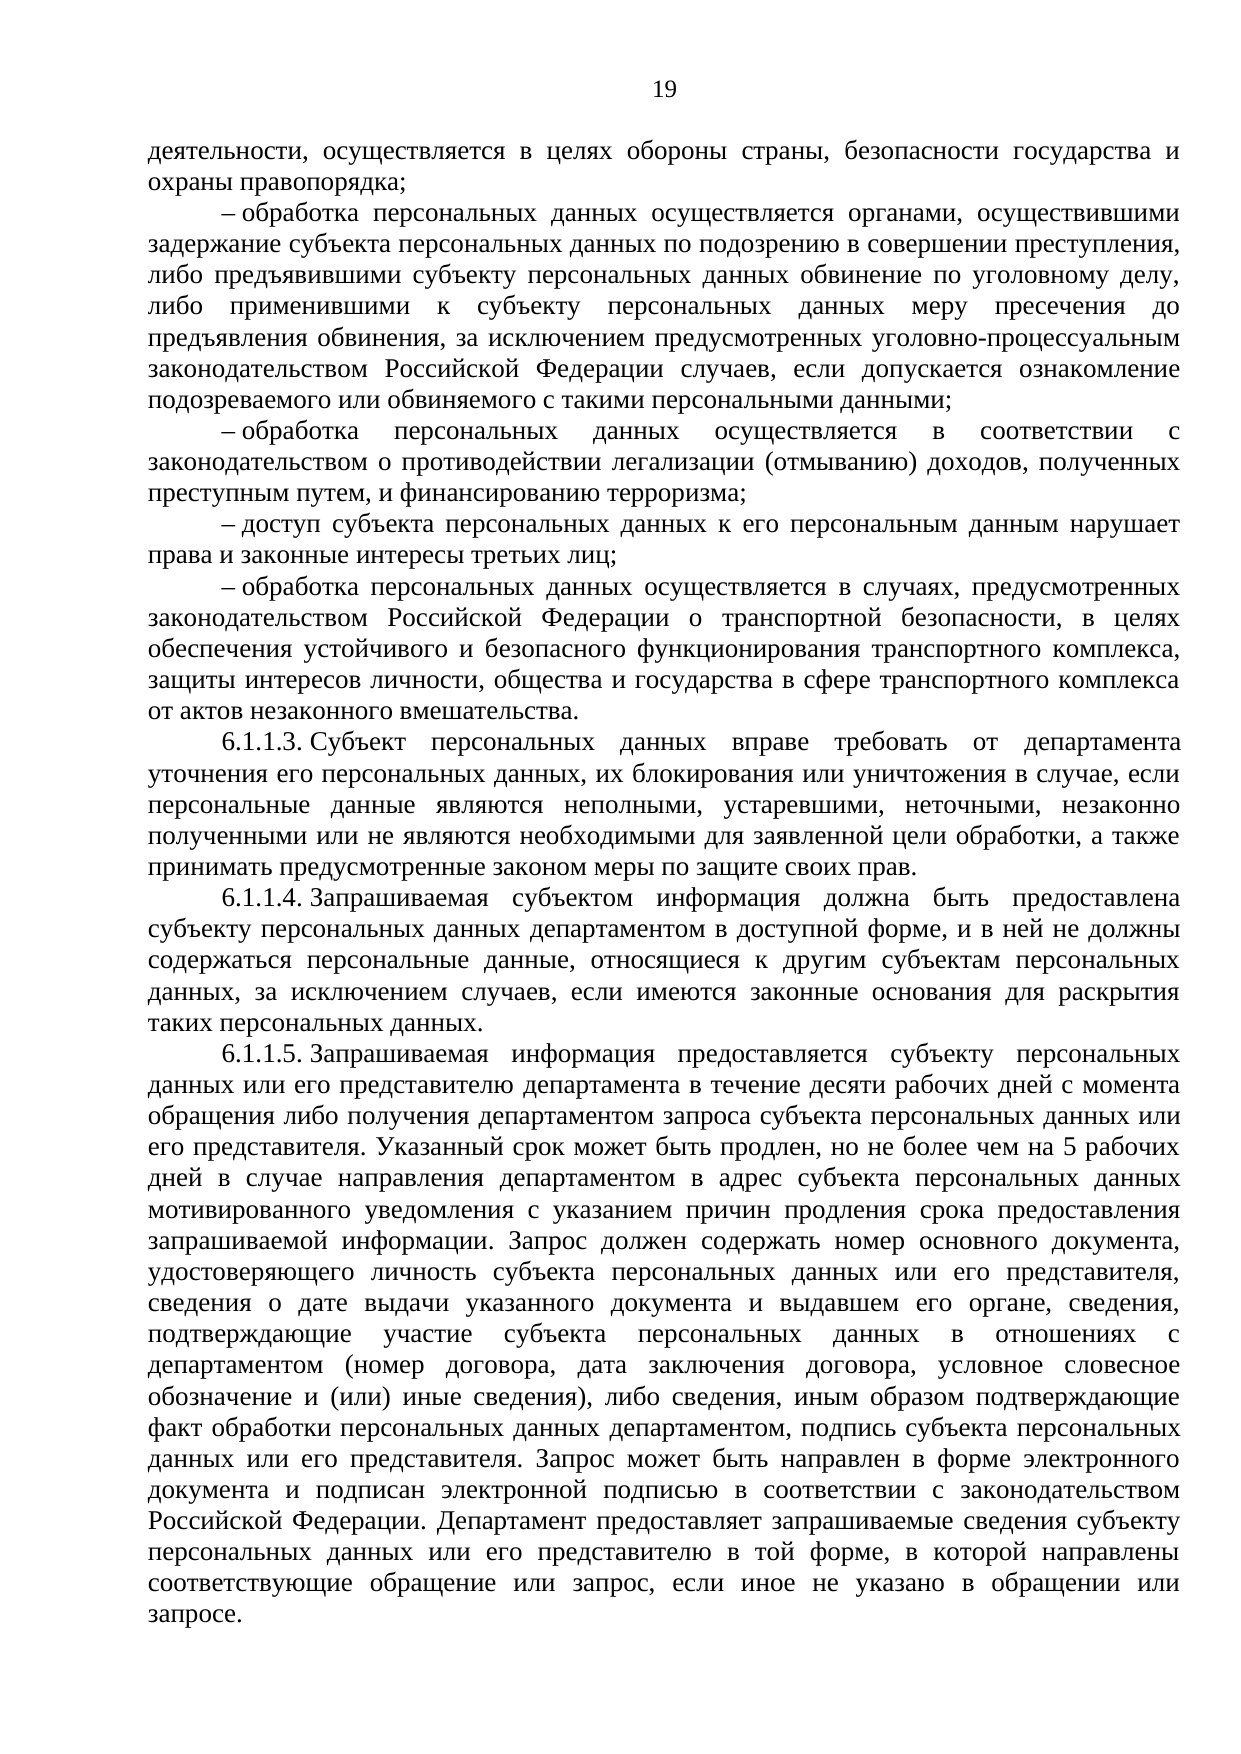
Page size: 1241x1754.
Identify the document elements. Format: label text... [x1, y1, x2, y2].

text обработка персональных данных осуществляется органами, осуществившими задержание субъекта персональных данных по подозрению в совершении преступления, либо предъявившими субъекту персональных данных обвинение по уголовному делу, либо применившими к субъекту персональных данных меру пресечения до предъявления обвинения, за исключением предусмотренных уголовно-процессуальным законодательством Российской Федерации случаев, если допускается ознакомление подозреваемого или обвиняемого с такими персональными данными; [148, 196, 1181, 414]
text обработка персональных данных осуществляется в случаях, предусмотренных законодательством Российской Федерации о транспортной безопасности, в целях обеспечения устойчивого и безопасного функционирования транспортного комплекса, защиты интересов личности, общества и государства в сфере транспортного комплекса от актов незаконного вмешательства. [148, 570, 1181, 726]
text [148, 134, 1181, 196]
text обработка персональных данных осуществляется в соответствии с законодательством о противодействии легализации (отмыванию) доходов, полученных преступным путем, и финансированию терроризма; [148, 414, 1181, 507]
text Запрашиваемая субъектом информация должна быть предоставлена субъекту персональных данных департаментом в доступной форме, и в ней не должны содержаться персональные данные, относящиеся к другим субъектам персональных данных, за исключением случаев, если имеются законные основания для раскрытия таких персональных данных. [148, 881, 1181, 1037]
text Субъект персональных данных вправе требовать от департамента уточнения его персональных данных, их блокирования или уничтожения в случае, если персональные данные являются неполными, устаревшими, неточными, незаконно полученными или не являются необходимыми для заявленной цели обработки, а также принимать предусмотренные законом меры по защите своих прав. [148, 726, 1181, 881]
text Запрашиваемая информация предоставляется субъекту персональных данных или его представителю департамента в течение десяти рабочих дней с момента обращения либо получения департаментом запроса субъекта персональных данных или его представителя. Указанный срок может быть продлен, но не более чем на 5 рабочих дней в случае направления департаментом в адрес субъекта персональных данных мотивированного уведомления с указанием причин продления срока предоставления запрашиваемой информации. Запрос должен содержать номер основного документа, удостоверяющего личность субъекта персональных данных или его представителя, сведения о дате выдачи указанного документа и выдавшем его органе, сведения, подтверждающие участие субъекта персональных данных в отношениях с департаментом (номер договора, дата заключения договора, условное словесное обозначение и (или) иные сведения), либо сведения, иным образом подтверждающие факт обработки персональных данных департаментом, подпись субъекта персональных данных или его представителя. Запрос может быть направлен в форме электронного документа и подписан электронной подписью в соответствии с законодательством Российской Федерации. Департамент предоставляет запрашиваемые сведения субъекту персональных данных или его представителю в той форме, в которой направлены соответствующие обращение или запрос, если иное не указано в обращении или запросе. [148, 1037, 1181, 1629]
text доступ субъекта персональных данных к его персональным данным нарушает права и законные интересы третьих лиц; [148, 507, 1181, 570]
